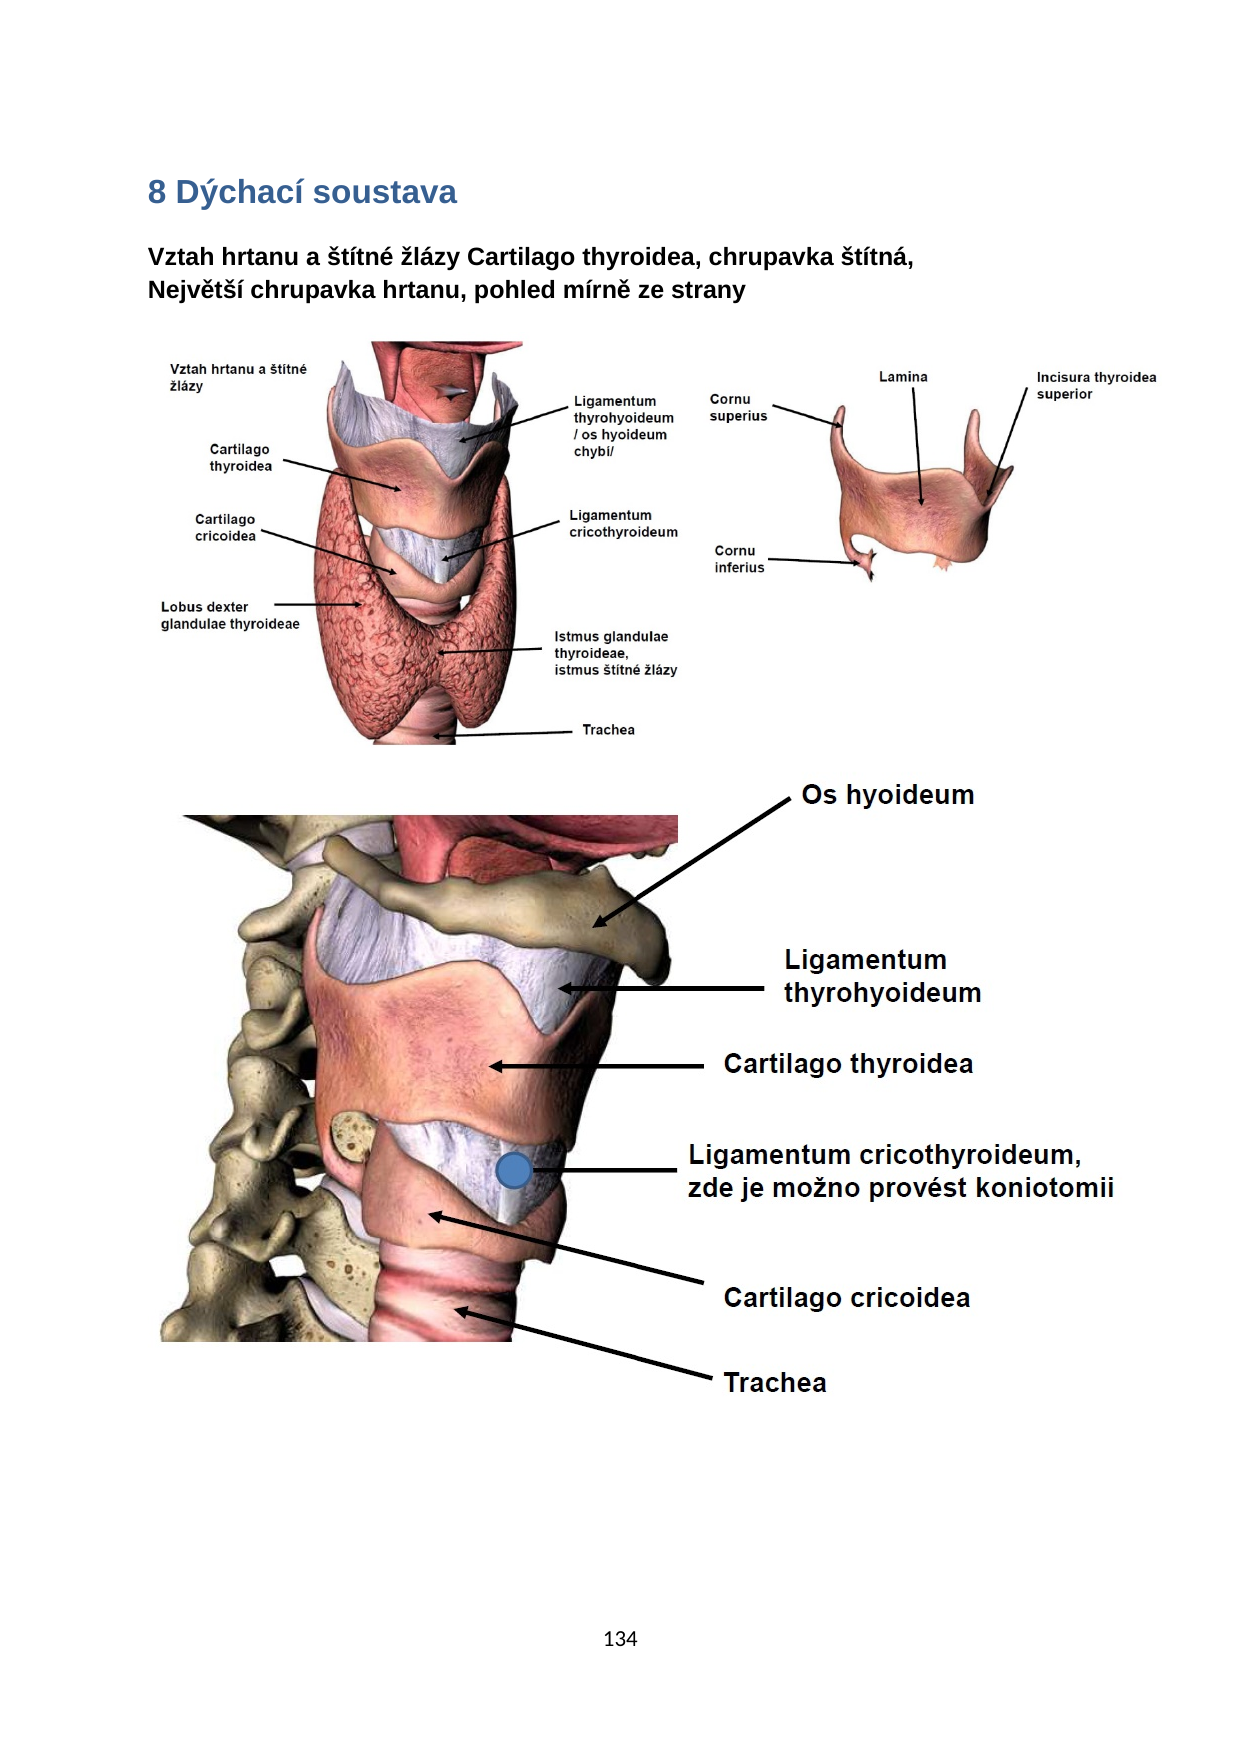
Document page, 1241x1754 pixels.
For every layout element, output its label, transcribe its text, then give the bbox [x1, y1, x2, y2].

text Vztah hrtanu a štítné žlázy Cartilago thyroidea, chrupavka štítná, [148, 242, 1093, 271]
picture [147, 332, 1170, 752]
picture [147, 756, 1126, 1411]
text Největší chrupavka hrtanu, pohled mírně ze strany [148, 275, 1093, 303]
subtitle 8 Dýchací soustava [148, 173, 1093, 211]
